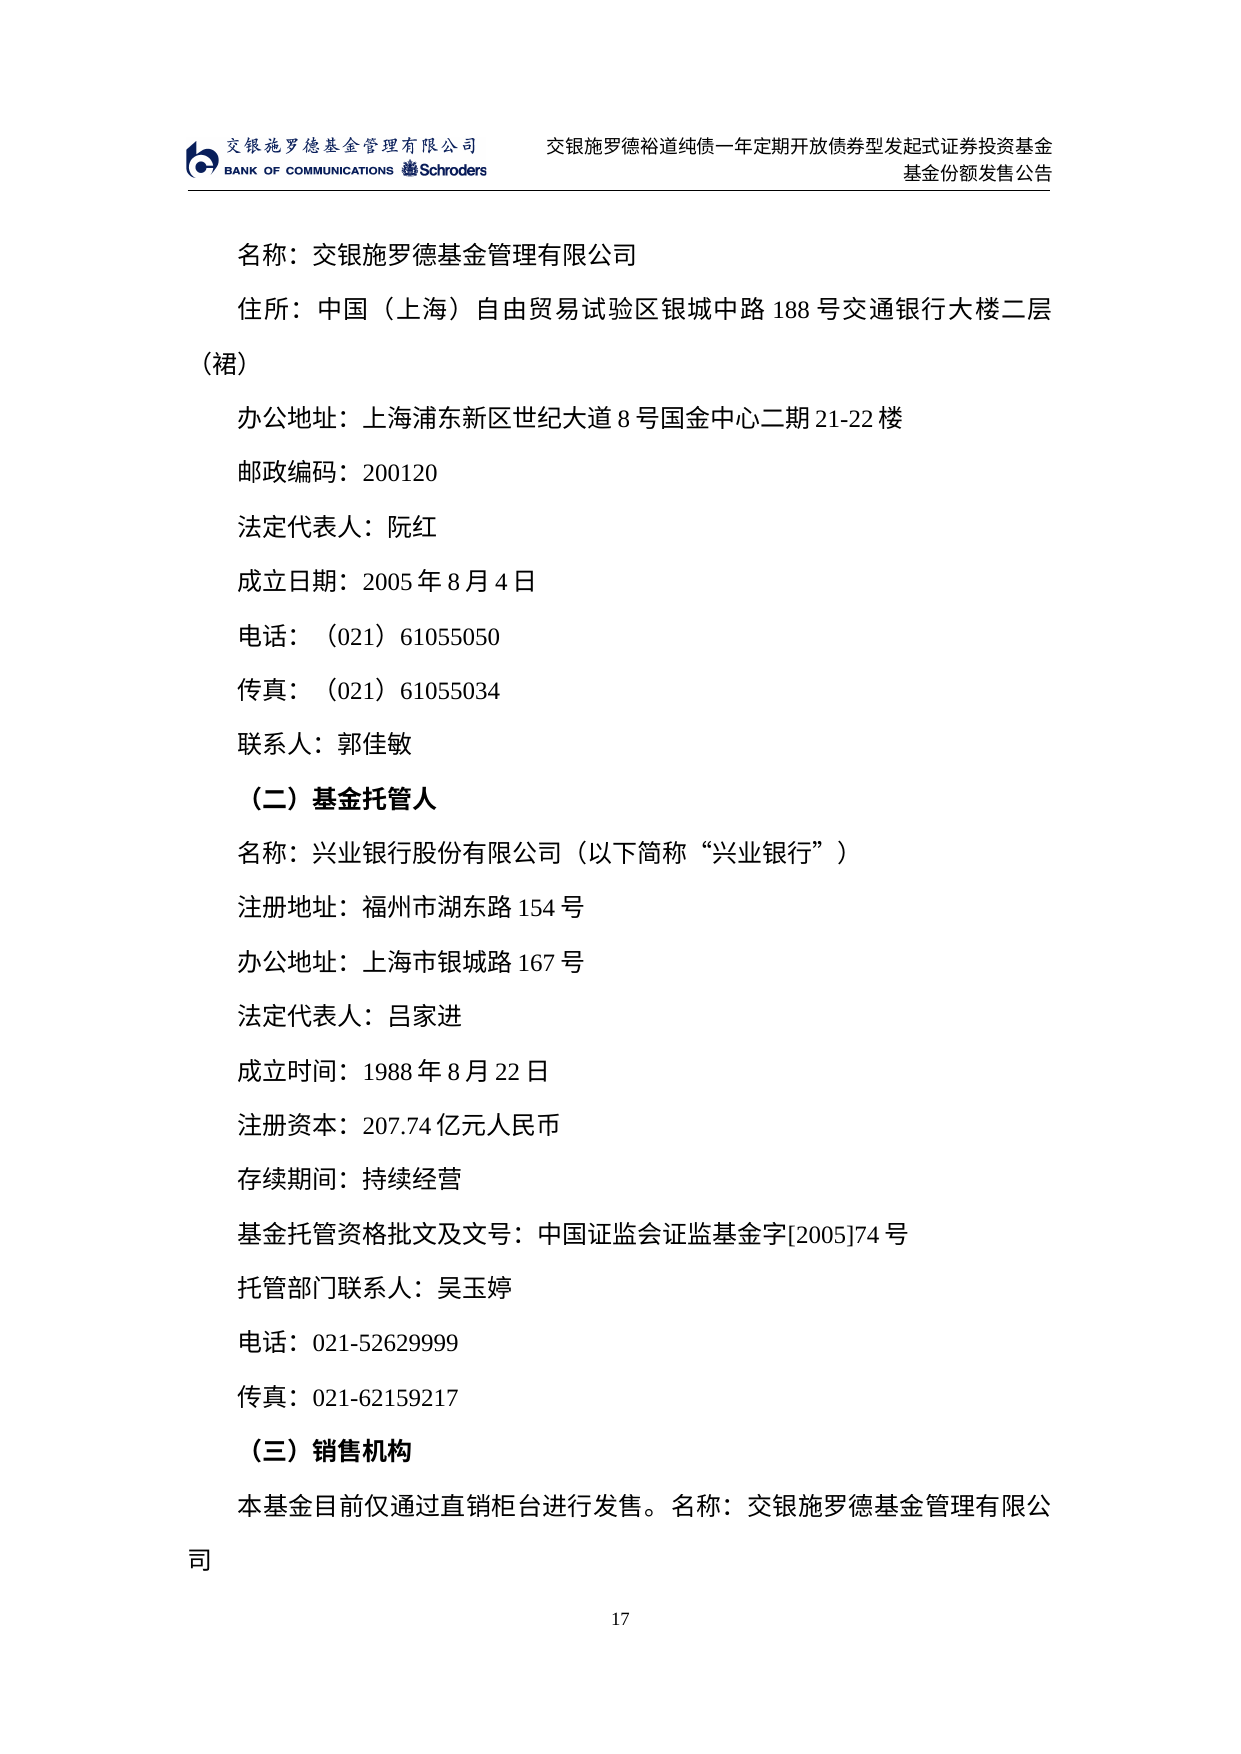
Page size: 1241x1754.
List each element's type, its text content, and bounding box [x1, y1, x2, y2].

text 电话：021-52629999 [187, 1323, 1053, 1359]
text 注册资本：207.74亿元人民币 [187, 1105, 1053, 1142]
text 法定代表人：阮红 [187, 507, 1053, 543]
text 成立时间：1988年8月22日 [187, 1051, 1053, 1087]
text 存续期间：持续经营 [187, 1160, 1053, 1196]
text 住所：中国（上海）自由贸易试验区银城中路188号交通银行大楼二层（裙） [187, 290, 1053, 380]
text 办公地址：上海市银城路167号 [187, 942, 1053, 978]
text 名称：兴业银行股份有限公司（以下简称“兴业银行”） [187, 833, 1053, 870]
text 邮政编码：200120 [187, 453, 1053, 489]
text 传真：021-62159217 [187, 1377, 1053, 1413]
text 成立日期： [187, 562, 1053, 598]
text 法定代表人：吕家进 [187, 997, 1053, 1033]
text 联系人：郭佳敏 [187, 725, 1053, 761]
text 传真：（021）61055034 [187, 670, 1053, 707]
text 名称：交银施罗德基金管理有限公司 [187, 235, 1053, 272]
text 电话：（021）61055050 [187, 616, 1053, 652]
text （二）基金托管人 [187, 779, 1053, 815]
text 本基金目前仅通过直销柜台进行发售。名称：交银施罗德基金管理有限公司 [187, 1486, 1053, 1577]
text 注册地址：福州市湖东路154号 [187, 888, 1053, 924]
text 托管部门联系人：吴玉婷 [187, 1268, 1053, 1305]
text 基金托管资格批文及文号：中国证监会证监基金字[2005]74号 [187, 1214, 1053, 1250]
text 办公地址：上海浦东新区世纪大道8号国金中心二期21-22楼 [187, 398, 1053, 435]
picture [186, 137, 487, 178]
text （三）销售机构 [187, 1432, 1053, 1468]
